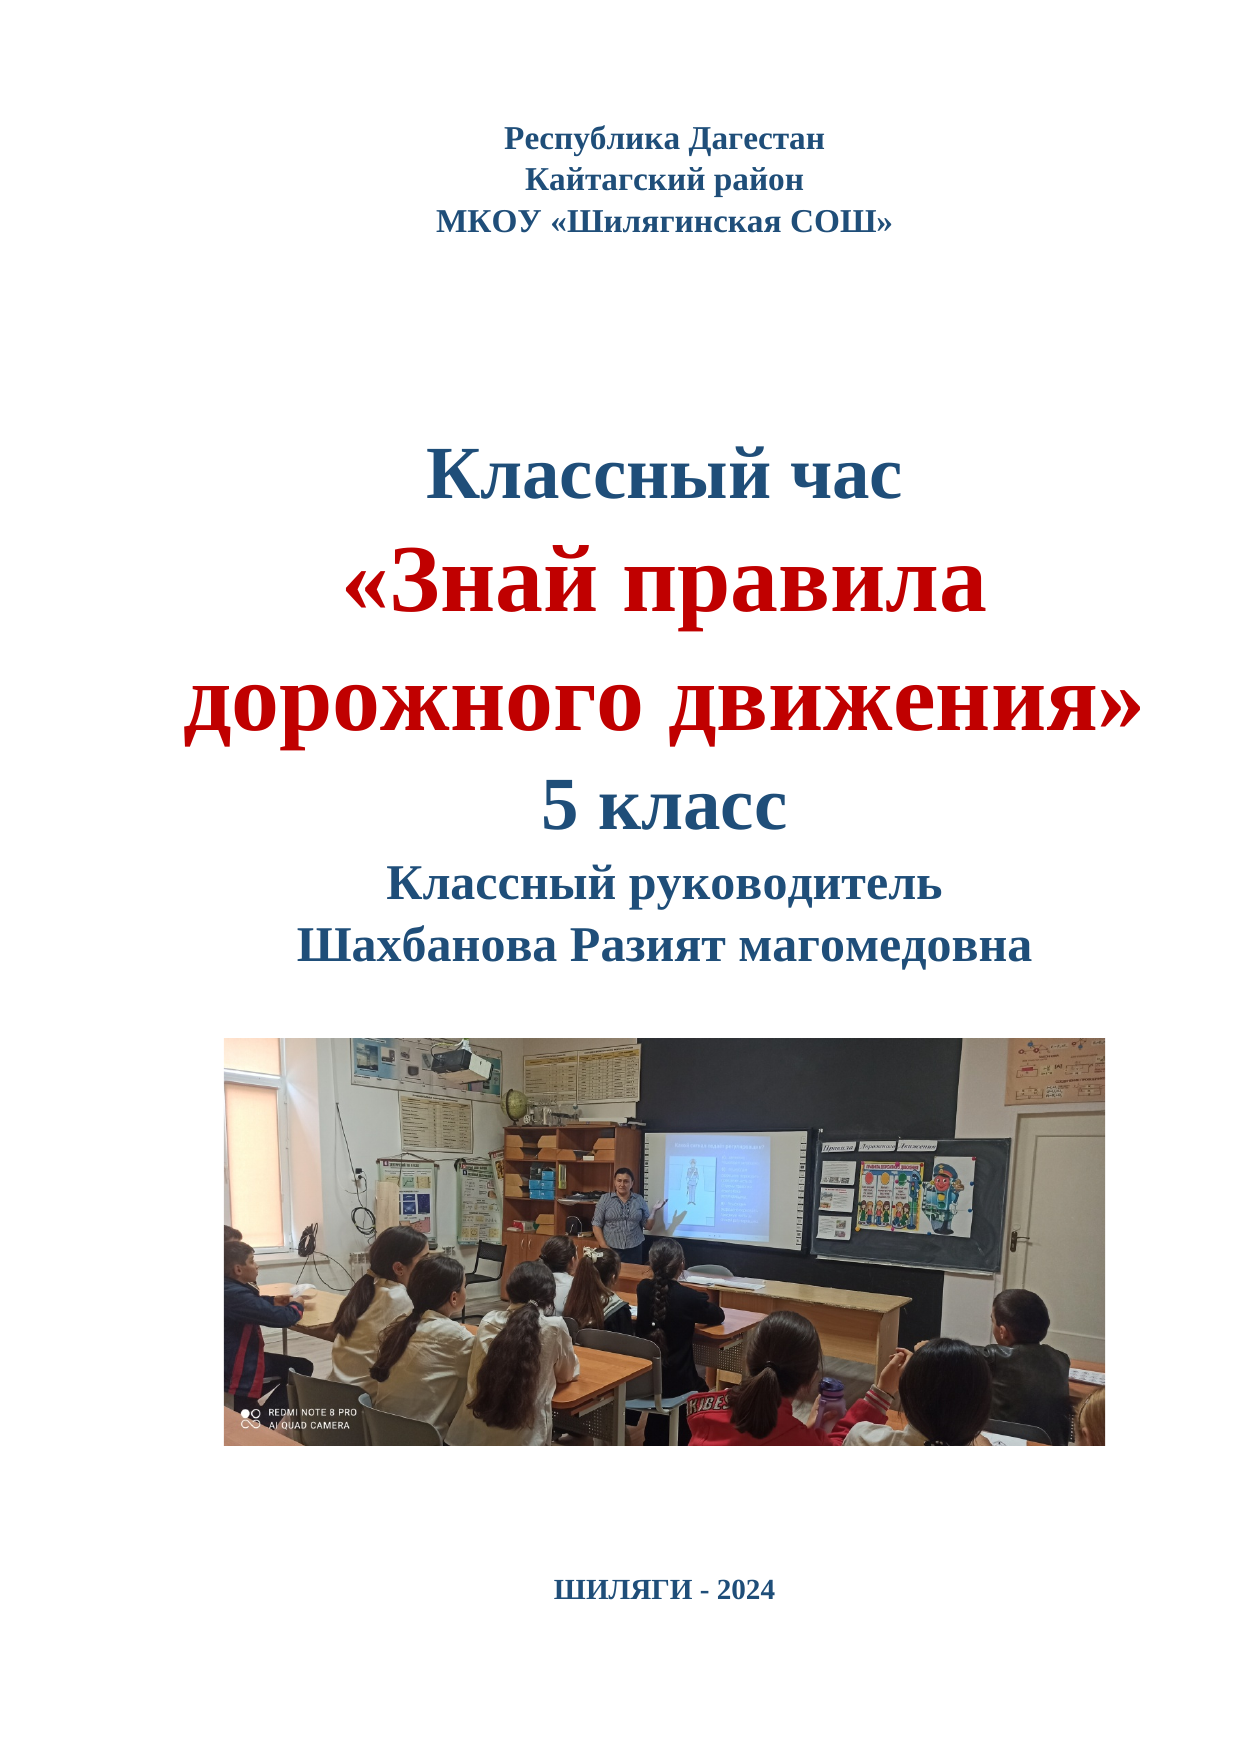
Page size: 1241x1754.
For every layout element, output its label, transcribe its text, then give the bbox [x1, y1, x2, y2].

text Шахбанова Разият магомедовна [177, 915, 1152, 972]
text Республика Дагестан [177, 118, 1152, 156]
picture [223, 1038, 1106, 1446]
text 5 класс [177, 759, 1152, 846]
text «Знай правила дорожного движения» [177, 522, 1152, 751]
text Классный руководитель [177, 853, 1152, 910]
text Кайтагский район [177, 159, 1152, 198]
text ШИЛЯГИ - 2024 [177, 1572, 1152, 1606]
text МКОУ «Шилягинская СОШ» [177, 201, 1152, 239]
text Классный час [177, 428, 1152, 515]
